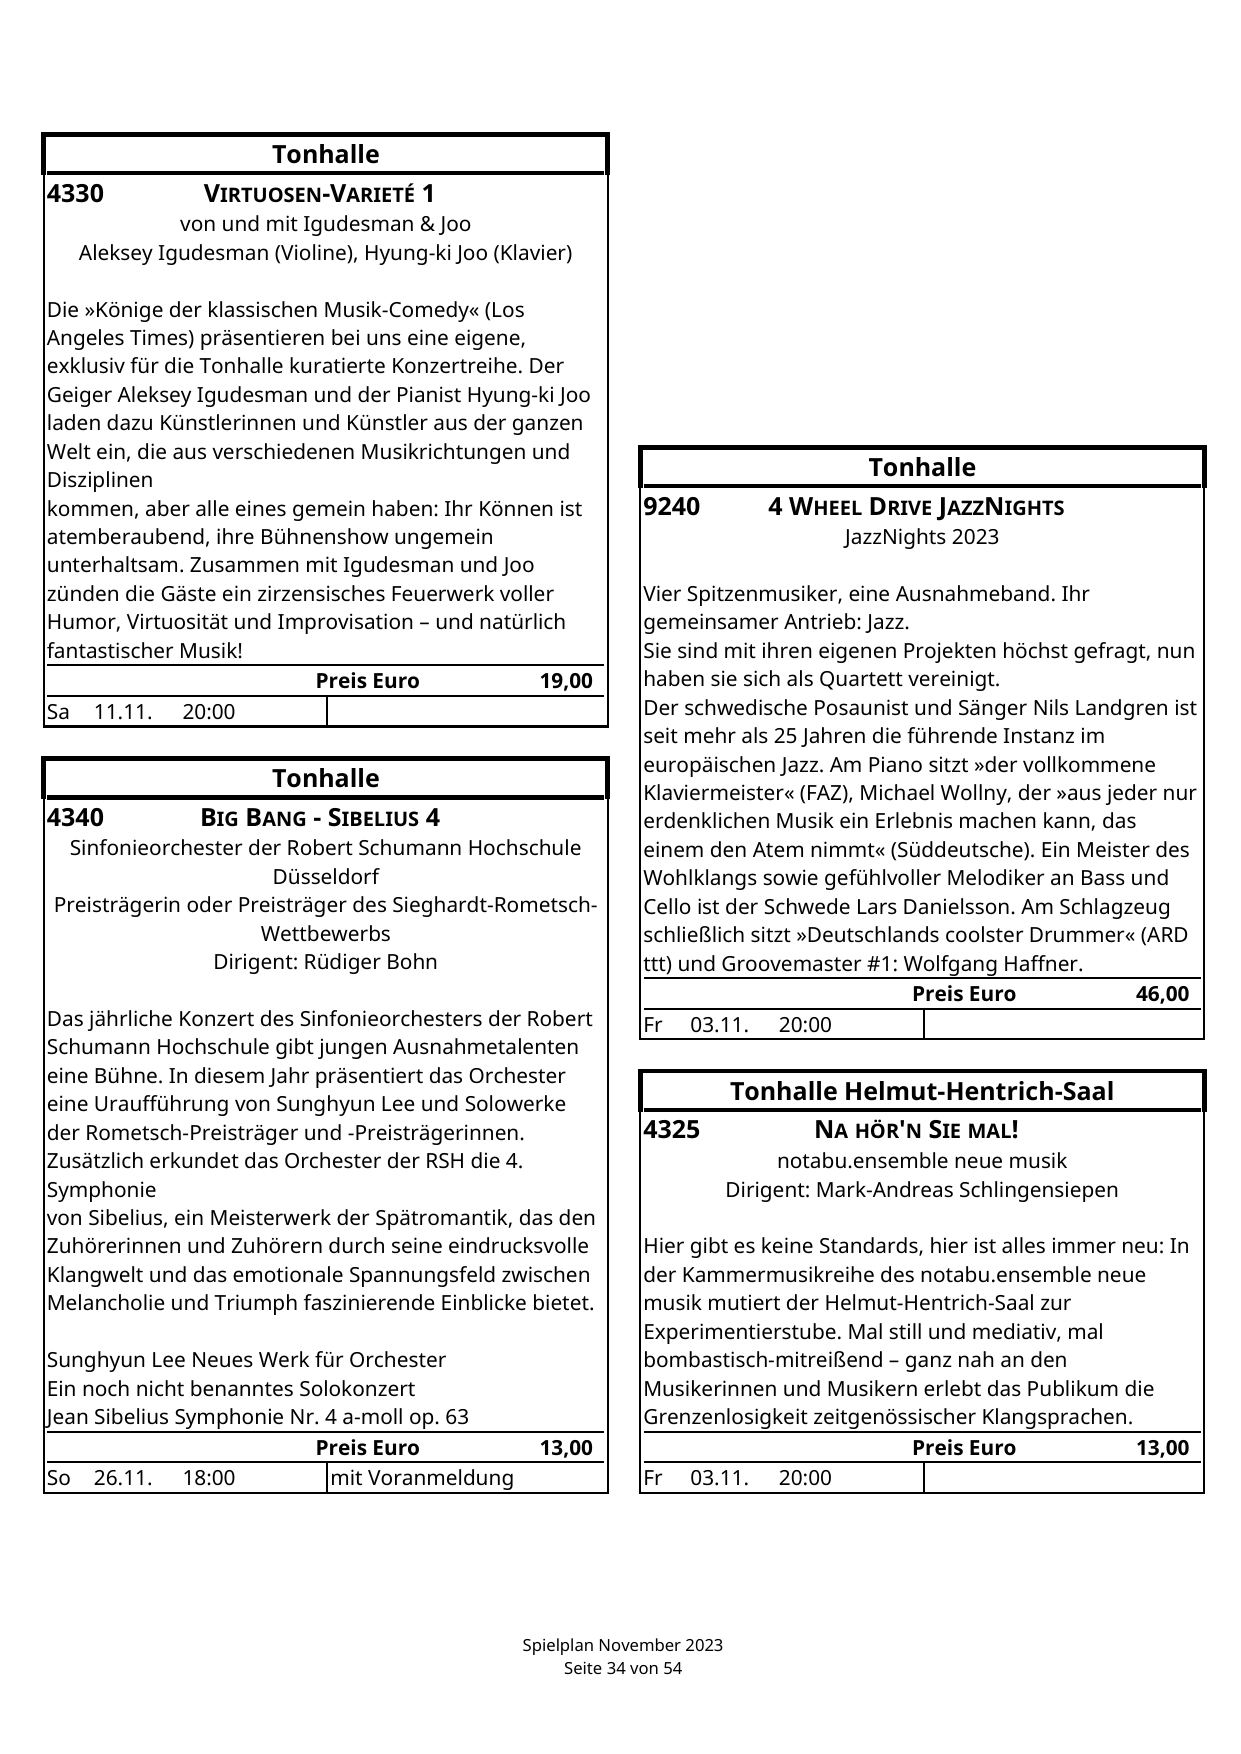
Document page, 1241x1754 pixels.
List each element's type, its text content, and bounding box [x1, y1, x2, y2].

table_cell 18:00 [179, 1463, 253, 1492]
table_cell [1071, 1108, 1203, 1146]
table_cell [253, 1463, 326, 1492]
table_cell [850, 1010, 923, 1038]
table_cell [45, 1431, 312, 1461]
table_cell 11.11. [91, 697, 179, 725]
table_cell [925, 1461, 1203, 1492]
table_cell 9240 [641, 485, 761, 522]
table_cell [328, 695, 607, 725]
table_cell mit Voranmeldung [328, 1461, 607, 1492]
table_cell [641, 977, 909, 1008]
table_cell Sinfonieorchester der Robert Schumann Hochschule Düsseldorf Preisträgerin oder Preisträger des Sieghardt-Rometsch-Wettbewerbs Dirigent: Rüdiger Bohn Das jährliche Konzert des Sinfonieorchesters der Robert Schumann Hochschule gibt jungen Ausnahmetalenten eine Bühne. In diesem Jahr präsentiert das Orchester eine Uraufführung von Sunghyun Lee und Solowerke der Rometsch-Preisträger und -Preisträgerinnen. Zusätzlich erkundet das Orchester der RSH die 4. Symphonie von Sibelius, ein Meisterwerk der Spätromantik, das den Zuhörerinnen und Zuhörern durch seine eindrucksvolle Klangwelt und das emotionale Spannungsfeld zwischen Melancholie und Triumph faszinierende Einblicke bietet. Sunghyun Lee Neues Werk für Orchester Ein noch nicht benanntes Solokonzert Jean Sibelius Symphonie Nr. 4 a-moll op. 63 [45, 834, 607, 1431]
table_header Tonhalle [643, 450, 1202, 483]
table_cell von und mit Igudesman & Joo Aleksey Igudesman (Violine), Hyung-ki Joo (Klavier) Die »Könige der klassischen Musik-Comedy« (Los Angeles Times) präsentieren bei uns eine eigene, exklusiv für die Tonhalle kuratierte Konzertreihe. Der Geiger Aleksey Igudesman und der Pianist Hyung-ki Joo laden dazu Künstlerinnen und Künstler aus der ganzen Welt ein, die aus verschiedenen Musikrichtungen und Disziplinen kommen, aber alle eines gemein haben: Ihr Können ist atemberaubend, ihre Bühnenshow ungemein unterhaltsam. Zusammen mit Igudesman und Joo zünden die Gäste ein zirzensisches Feuerwerk voller Humor, Virtuosität und Improvisation – und natürlich fantastischer Musik! [45, 209, 607, 664]
table_cell Preis Euro 13,00 [909, 1431, 1203, 1461]
table_cell Fr [641, 1008, 687, 1038]
table_cell Preis Euro 19,00 [313, 664, 607, 695]
table_cell [475, 795, 607, 833]
table_cell [475, 171, 607, 209]
table_cell 26.11. [91, 1463, 179, 1492]
table_cell 20:00 [776, 1010, 850, 1038]
table_cell 4325 [641, 1109, 761, 1146]
table_header Tonhalle [46, 761, 605, 795]
table_cell Sa [45, 695, 91, 725]
table_cell 4330 [45, 171, 165, 209]
table_cell [253, 697, 326, 725]
table_cell [641, 1431, 909, 1461]
table_cell So [45, 1461, 91, 1492]
table_cell 20:00 [179, 697, 253, 725]
table_cell Preis Euro 46,00 [909, 977, 1203, 1008]
table_cell [45, 664, 312, 695]
table_header Tonhalle Helmut-Hentrich-Saal [643, 1073, 1202, 1107]
table_cell [850, 1463, 923, 1492]
table_cell JazzNights 2023 Vier Spitzenmusiker, eine Ausnahmeband. Ihr gemeinsamer Antrieb: Jazz. Sie sind mit ihren eigenen Projekten höchst gefragt, nun haben sie sich als Quartett vereinigt. Der schwedische Posaunist und Sänger Nils Landgren ist seit mehr als 25 Jahren die führende Instanz im europäischen Jazz. Am Piano sitzt »der vollkommene Klaviermeister« (FAZ), Michael Wollny, der »aus jeder nur erdenklichen Musik ein Erlebnis machen kann, das einem den Atem nimmt« (Süddeutsche). Ein Meister des Wohlklangs sowie gefühlvoller Melodiker an Bass und Cello ist der Schwede Lars Danielsson. Am Schlagzeug schließlich sitzt »Deutschlands coolster Drummer« (ARD ttt) und Groovemaster #1: Wolfgang Haffner. [641, 522, 1203, 977]
table_cell 03.11. [687, 1010, 776, 1038]
table_header Tonhalle [46, 137, 605, 171]
table_cell 03.11. [687, 1463, 776, 1492]
table_cell notabu.ensemble neue musik Dirigent: Mark-Andreas Schlingensiepen Hier gibt es keine Standards, hier ist alles immer neu: In der Kammermusikreihe des notabu.ensemble neue musik mutiert der Helmut-Hentrich-Saal zur Experimentierstube. Mal still und mediativ, mal bombastisch-mitreißend – ganz nah an den Musikerinnen und Musikern erlebt das Publikum die Grenzenlosigkeit zeitgenössischer Klangsprachen. [641, 1146, 1203, 1431]
table_cell [925, 1008, 1203, 1038]
table_cell Preis Euro 13,00 [313, 1431, 607, 1461]
table_cell 20:00 [776, 1463, 850, 1492]
table_cell 4340 [45, 795, 165, 833]
table_cell Fr [641, 1461, 687, 1492]
table_cell [1071, 484, 1203, 522]
